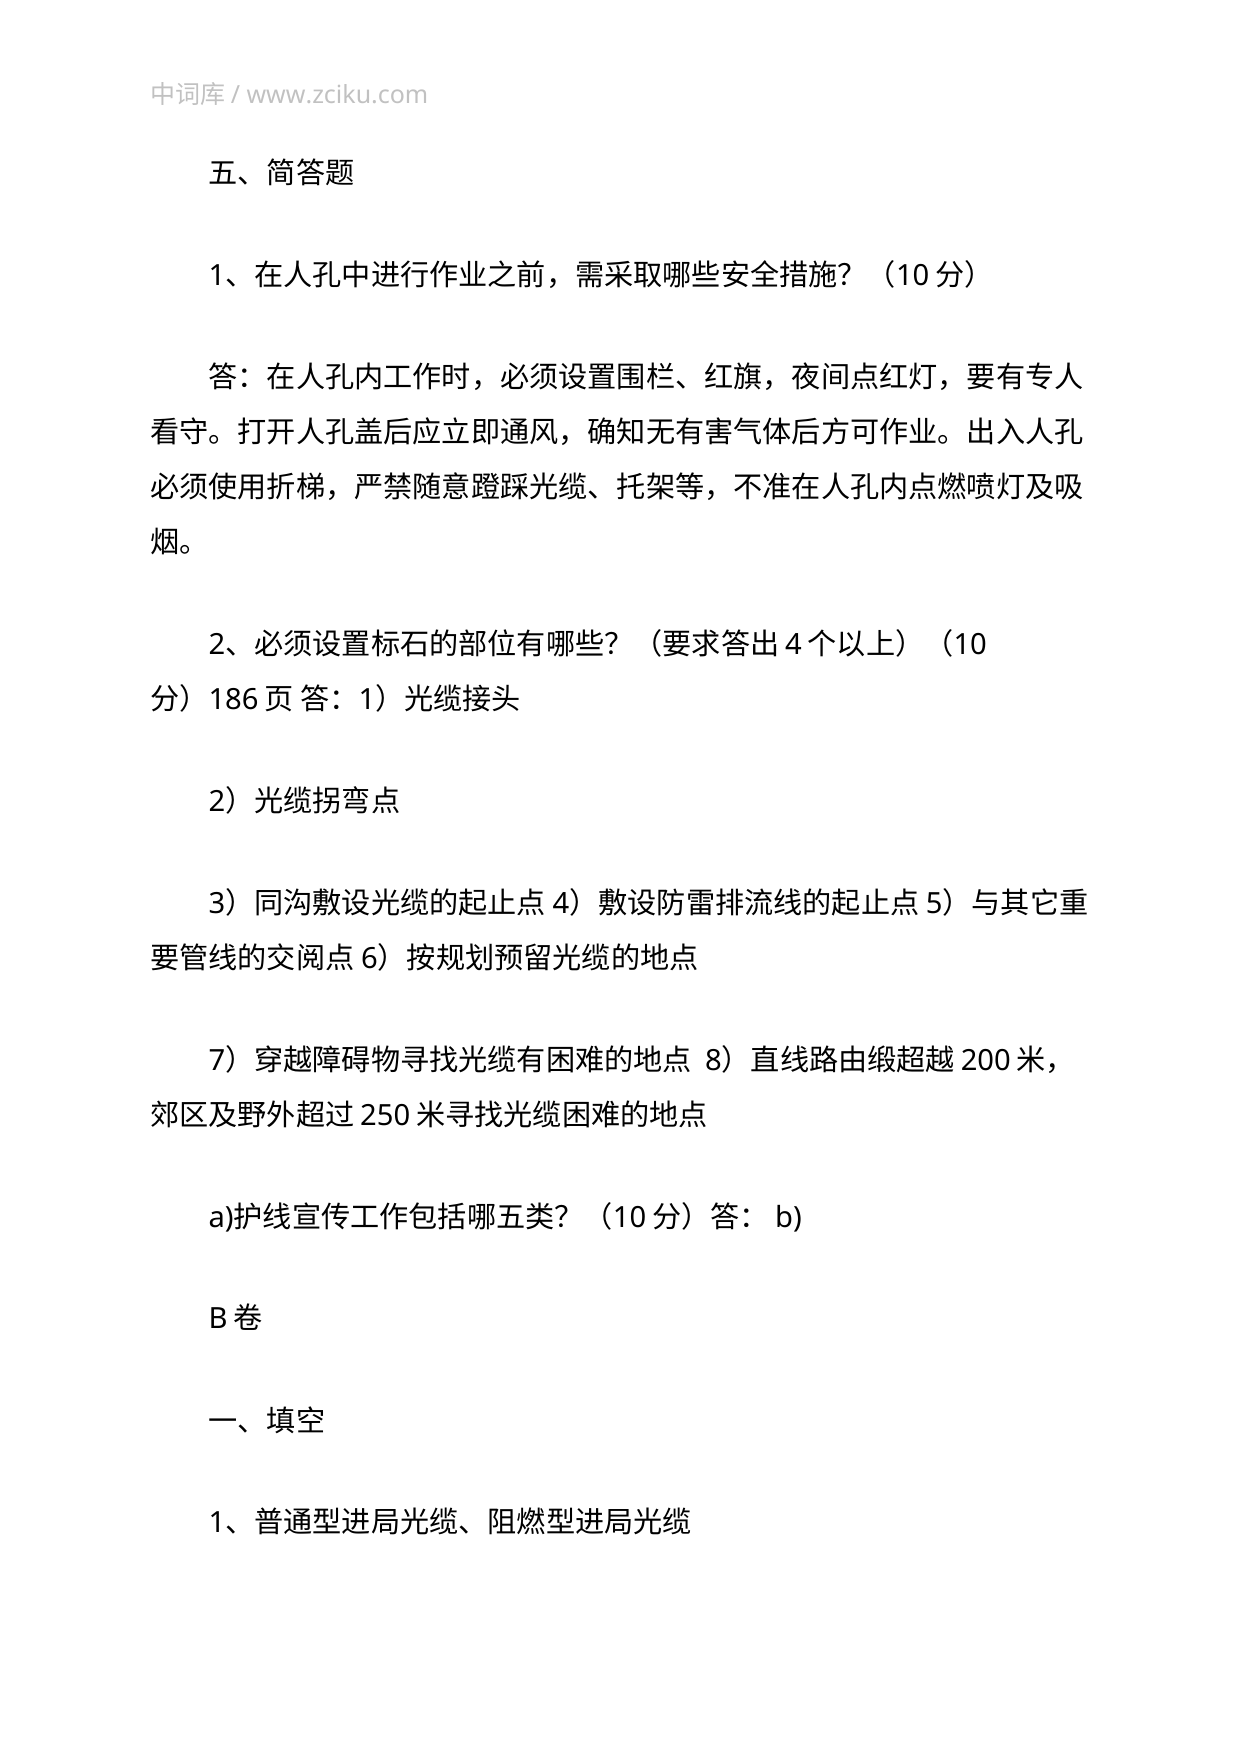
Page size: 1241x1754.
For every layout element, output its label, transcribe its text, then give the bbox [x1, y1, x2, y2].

text 答：在人孔内工作时，必须设置围栏、红旗，夜间点红灯，要有专人看守。打开人孔盖后应立即通风，确知无有害气体后方可作业。出入人孔必须使用折梯，严禁随意蹬踩光缆、托架等，不准在人孔内点燃喷灯及吸烟。 [150, 354, 1090, 561]
text 一、填空 [150, 1397, 1090, 1439]
text a)护线宣传工作包括哪五类？（10分）答： b) [150, 1193, 1090, 1236]
text 五、简答题 [150, 150, 1090, 192]
text 7）穿越障碍物寻找光缆有困难的地点 8）直线路由缎超越200米，郊区及野外超过250米寻找光缆困难的地点 [150, 1036, 1090, 1133]
text 3）同沟敷设光缆的起止点 4）敷设防雷排流线的起止点 5）与其它重要管线的交阅点 6）按规划预留光缆的地点 [150, 879, 1090, 977]
text 1、在人孔中进行作业之前，需采取哪些安全措施？（10分） [150, 252, 1090, 294]
text 2）光缆拐弯点 [150, 777, 1090, 819]
text 1、普通型进局光缆、阻燃型进局光缆 [150, 1499, 1090, 1541]
text B卷 [150, 1295, 1090, 1337]
text 2、必须设置标石的部位有哪些？（要求答出4个以上）（10分）186页 答：1）光缆接头 [150, 620, 1090, 718]
